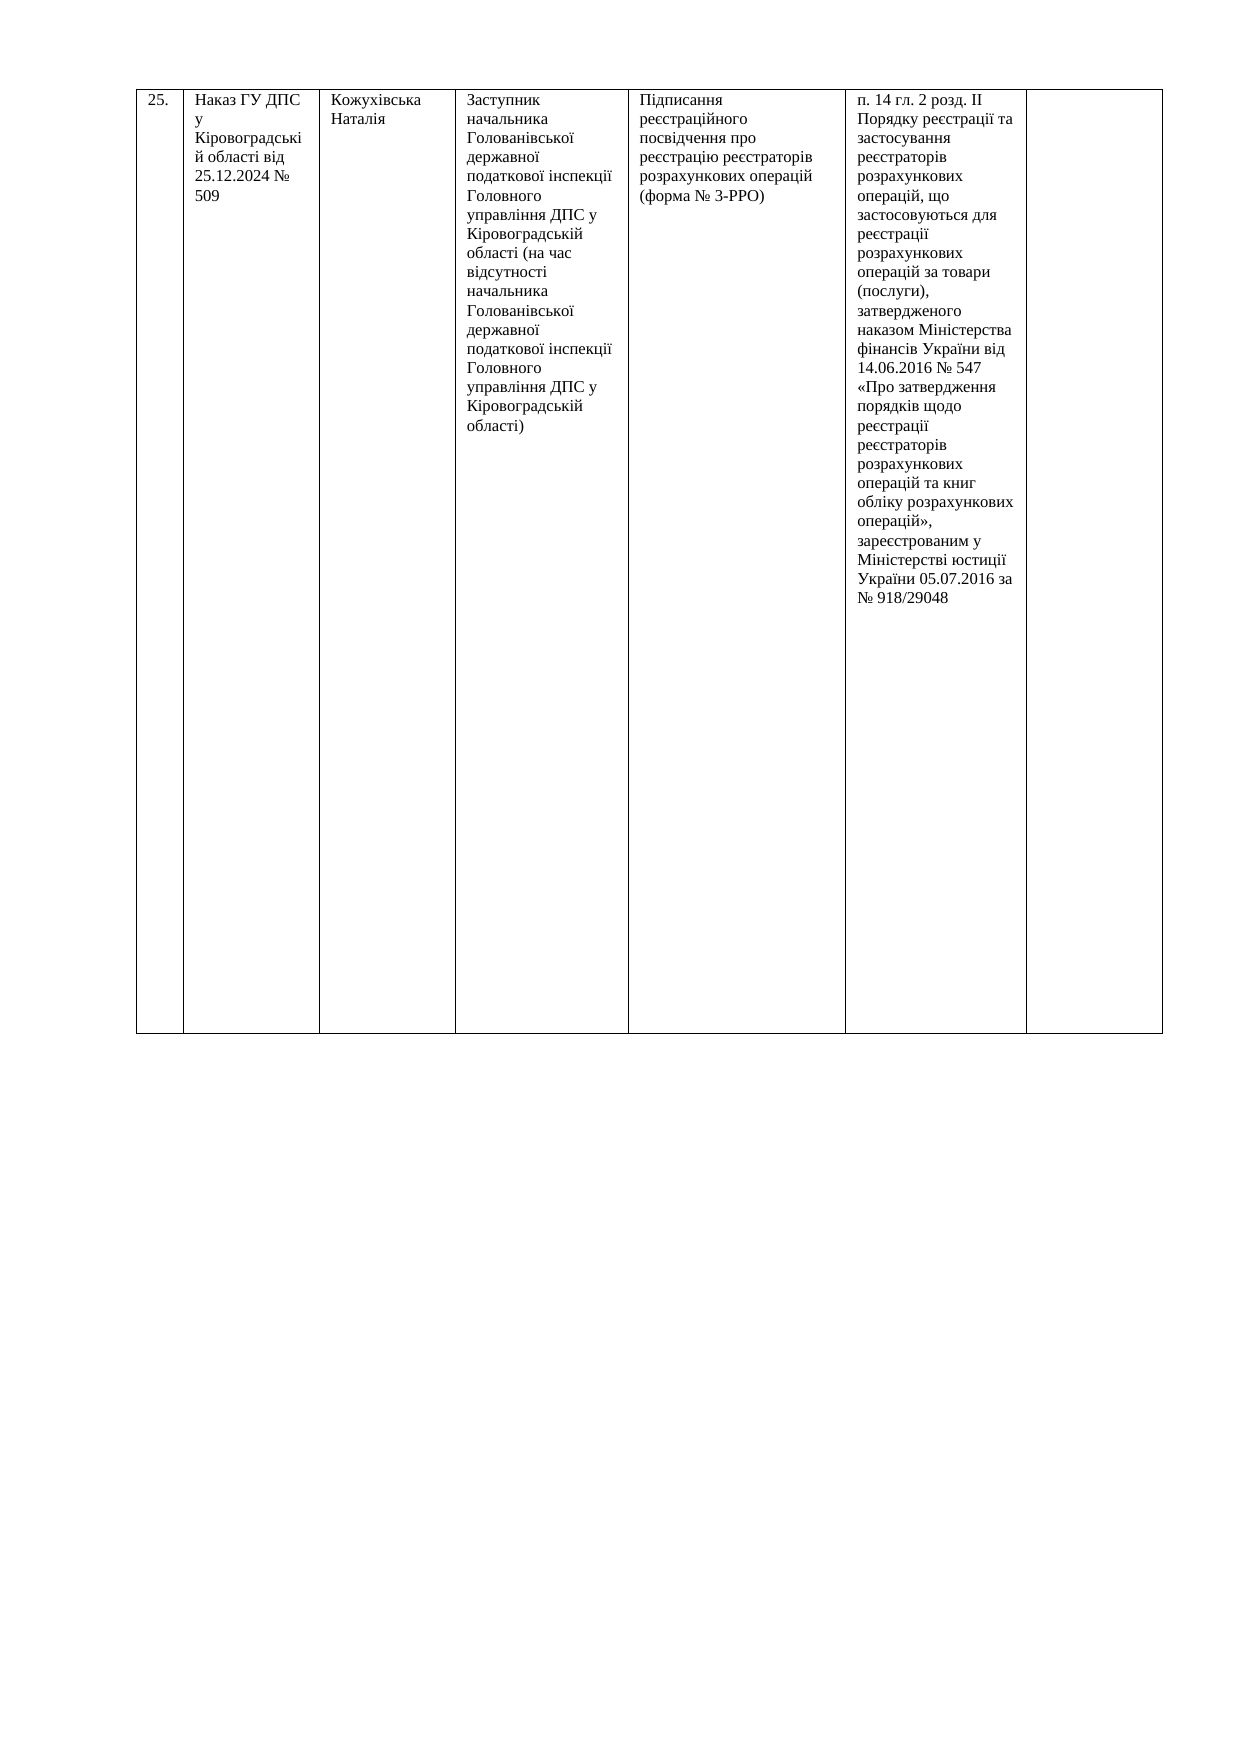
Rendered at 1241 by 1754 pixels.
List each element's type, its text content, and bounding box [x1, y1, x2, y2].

table_cell Наказ ГУ ДПС у Кіровоградській області від 25.12.2024 № 509 [184, 90, 319, 1033]
table_cell 25. [137, 90, 183, 1033]
table_cell Підписання реєстраційного посвідчення про реєстрацію реєстраторів розрахункових операцій (форма № 3-РРО) [629, 90, 845, 1033]
table_cell Заступник начальника Голованівської державної податкової інспекції Головного управління ДПС у Кіровоградській області (на час відсутності начальника Голованівської державної податкової інспекції Головного управління ДПС у Кіровоградській області) [456, 90, 628, 1033]
table_cell п. 14 гл. 2 розд. ІІ Порядку реєстрації та застосування реєстраторів розрахункових операцій, що застосовуються для реєстрації розрахункових операцій за товари (послуги), затвердженого наказом Міністерства фінансів України від 14.06.2016 № 547 «Про затвердження порядків щодо реєстрації реєстраторів розрахункових операцій та книг обліку розрахункових операцій», зареєстрованим у Міністерстві юстиції України 05.07.2016 за № 918/29048 [846, 90, 1026, 1033]
table_cell [1027, 90, 1162, 1033]
table_cell Кожухівська Наталія [320, 90, 455, 1033]
